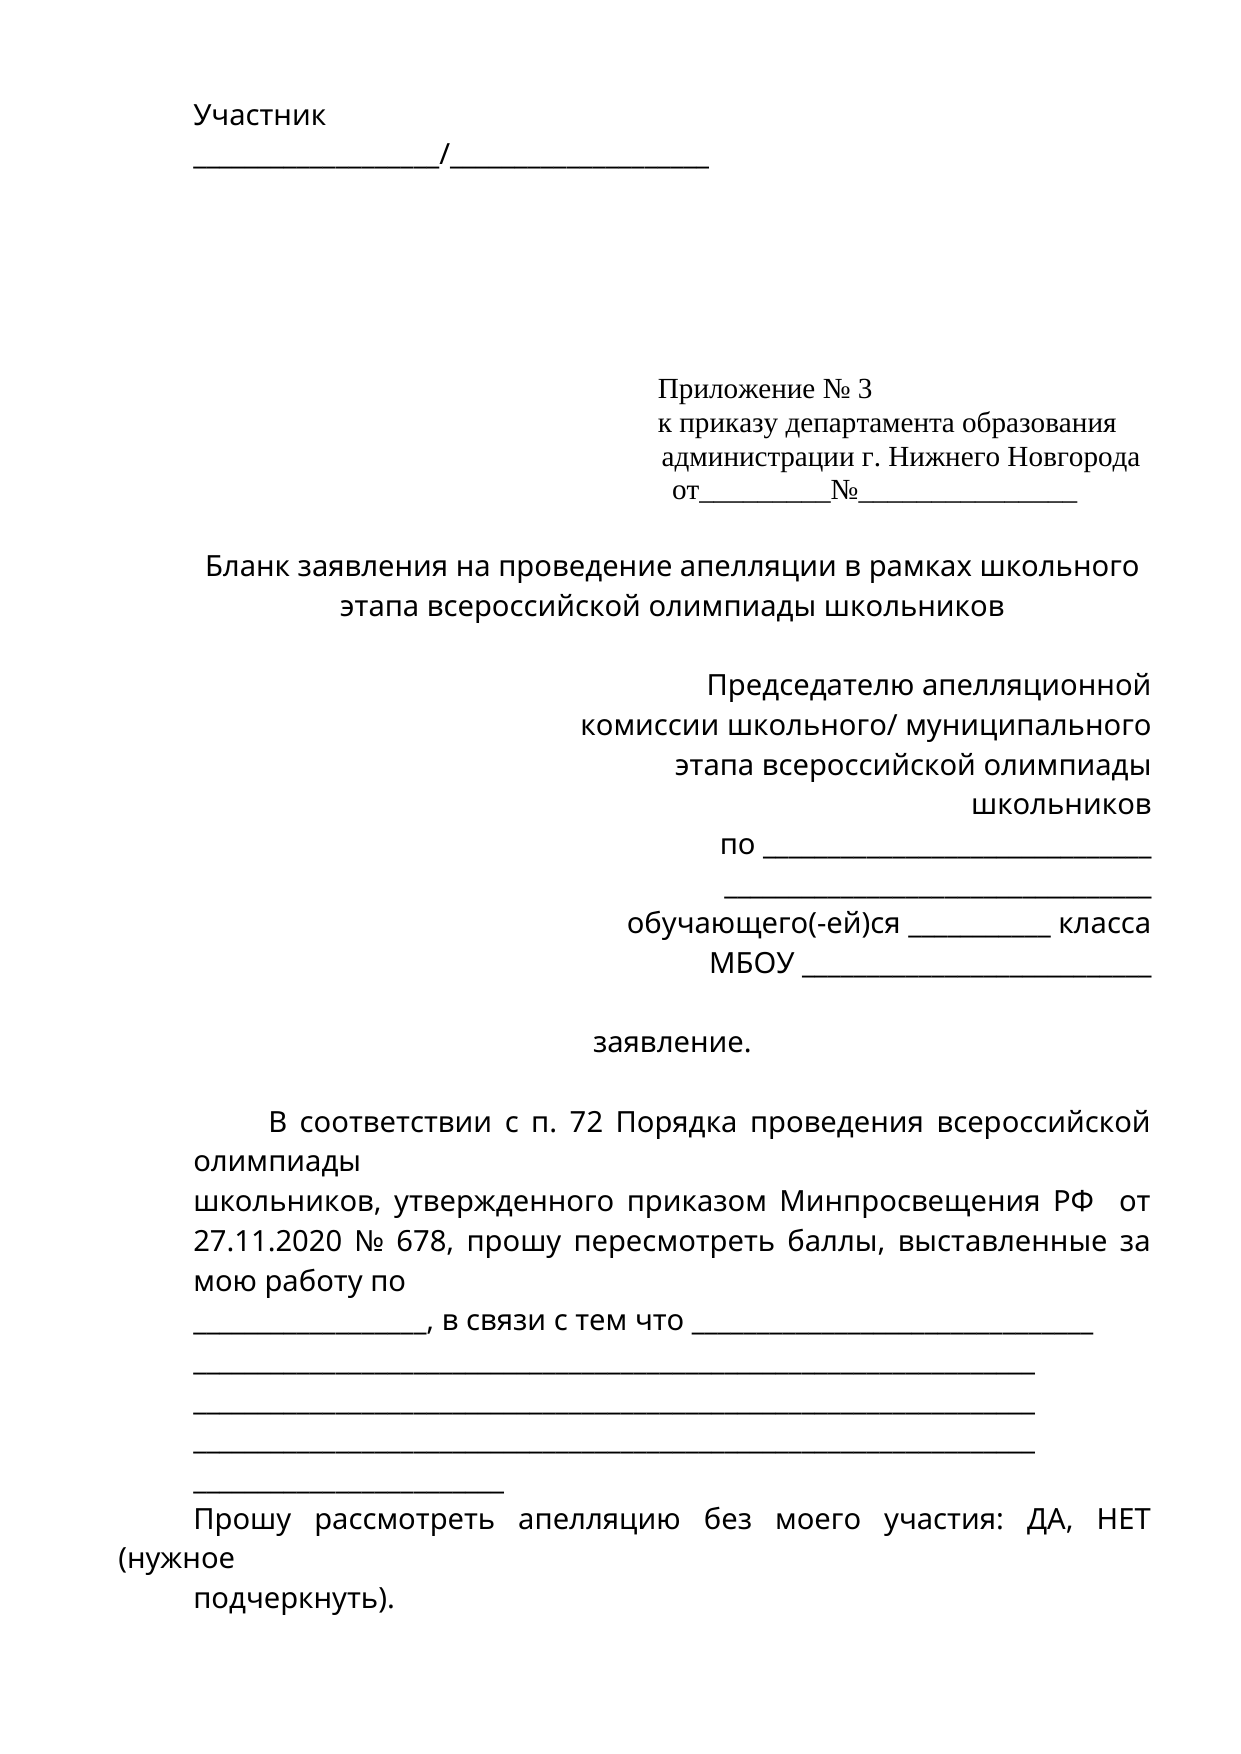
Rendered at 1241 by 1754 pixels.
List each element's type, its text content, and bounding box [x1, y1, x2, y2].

text ________________________ [118, 1458, 1151, 1498]
text В соответствии с п. 72 Порядка проведения всероссийской олимпиады [193, 1101, 1151, 1180]
text Прошу рассмотреть апелляцию без моего участия: ДА, НЕТ (нужное [118, 1498, 1151, 1577]
text по ______________________________ [118, 823, 1151, 863]
text Приложение № 3 [643, 372, 1151, 405]
text МБОУ ___________________________ [118, 942, 1151, 982]
text Бланк заявления на проведение апелляции в рамках школьного [118, 545, 1151, 585]
text Участник [118, 94, 1151, 133]
text _________________________________________________________________ [118, 1418, 1151, 1458]
text комиссии школьного/ муниципального [118, 704, 1151, 744]
text этапа всероссийской олимпиады [118, 744, 1151, 783]
text _________________________________ [118, 863, 1151, 903]
text _________________________________________________________________ [118, 1379, 1151, 1418]
text ___________________/____________________ [118, 133, 1151, 173]
text __________________, в связи с тем что _______________________________ [118, 1299, 1151, 1339]
text Председателю апелляционной [118, 664, 1151, 704]
text заявление. [118, 1022, 1151, 1061]
text администрации г. Нижнего Новгорода [643, 439, 1151, 472]
text подчеркнуть). [118, 1577, 1151, 1617]
text школьников, утвержденного приказом Минпросвещения РФ от 27.11.2020 № 678, прошу пересмотреть баллы, выставленные за мою работу по [193, 1180, 1151, 1299]
text _________________________________________________________________ [118, 1339, 1151, 1379]
text к приказу департамента образования [643, 405, 1151, 439]
text от_________№_______________ [568, 472, 1151, 506]
text школьников [118, 783, 1151, 823]
text этапа всероссийской олимпиады школьников [118, 585, 1151, 625]
text обучающего(-ей)ся ___________ класса [118, 903, 1151, 942]
